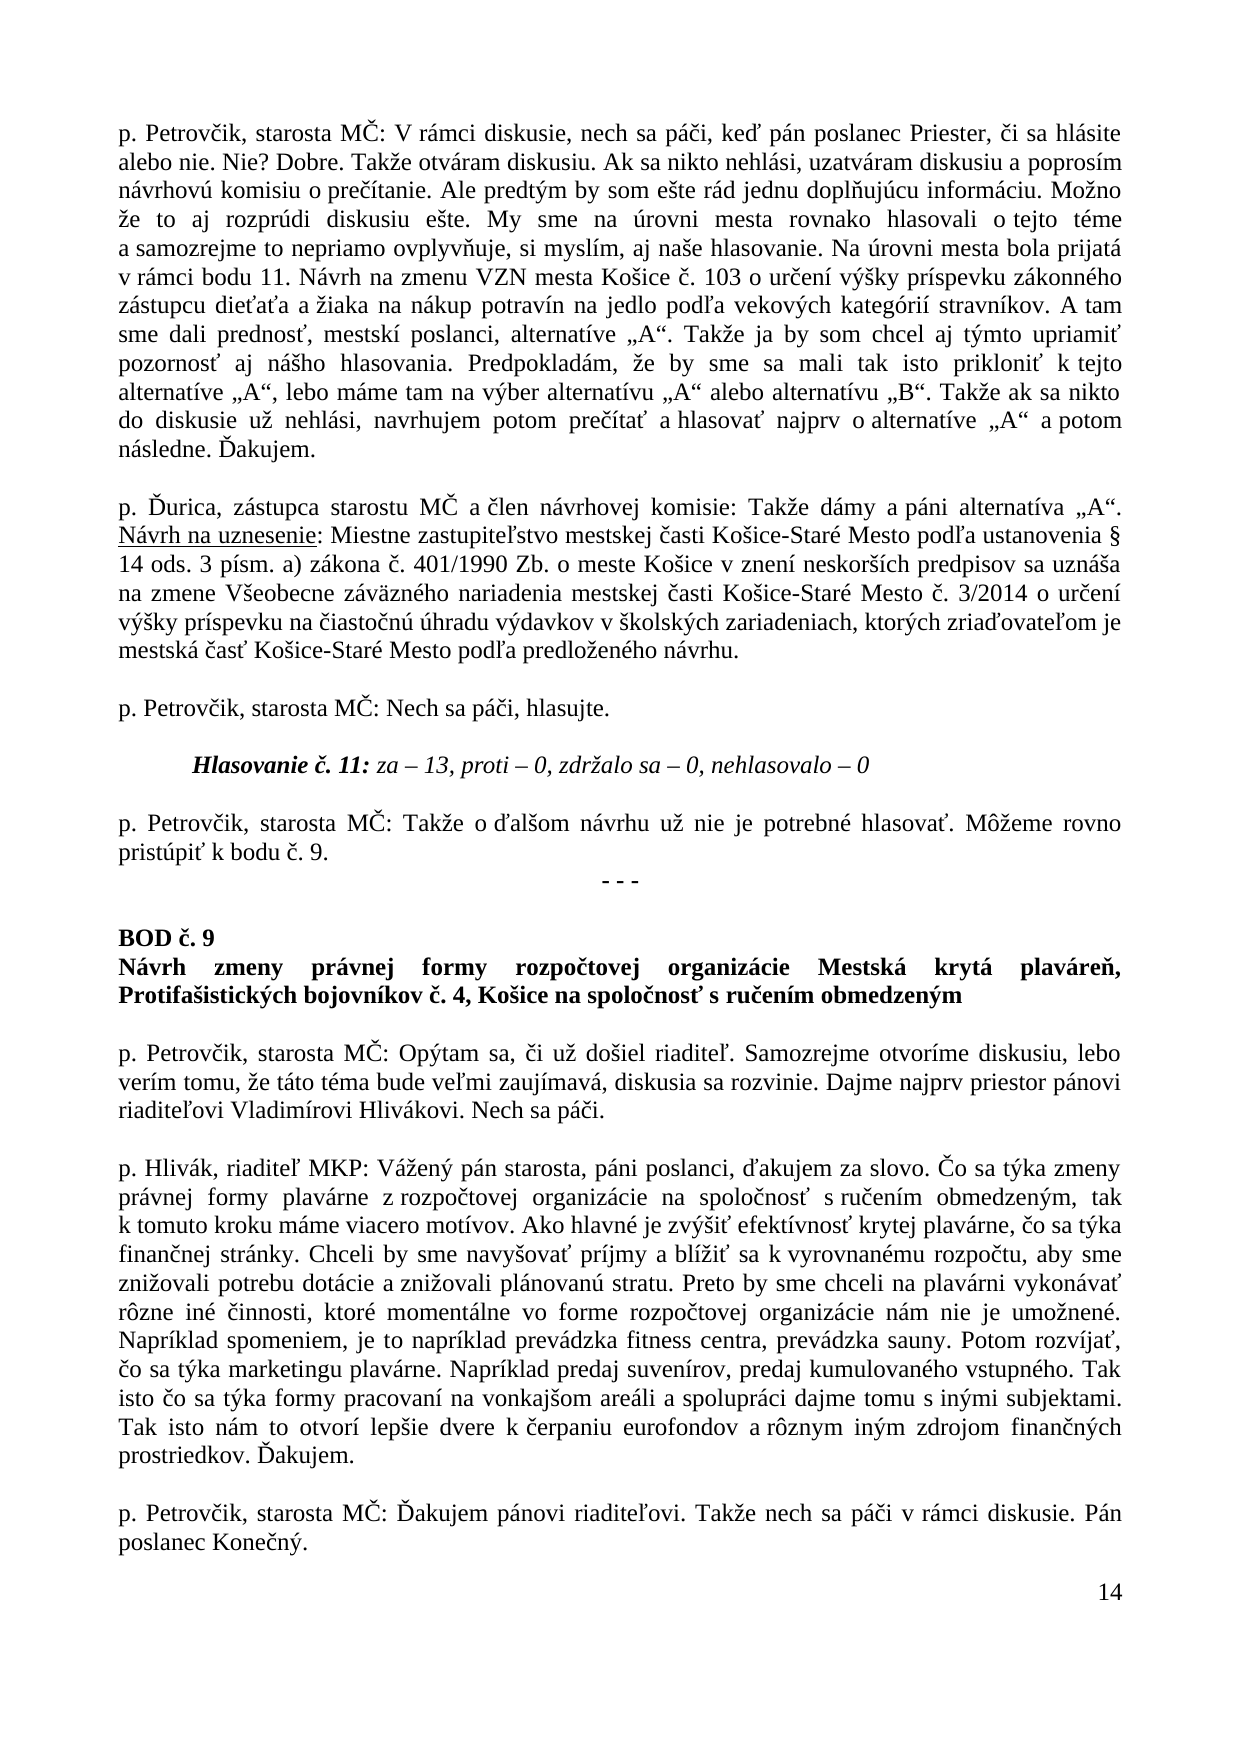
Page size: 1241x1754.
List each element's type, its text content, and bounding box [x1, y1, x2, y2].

text p. Petrovčik, starosta MČ: Ďakujem pánovi riaditeľovi. Takže nech sa páči v rámci diskusie. Pán poslanec Konečný. [118, 1498, 1122, 1556]
text p. Hlivák, riaditeľ MKP: Vážený pán starosta, páni poslanci, ďakujem za slovo. Čo sa týka zmeny právnej formy plavárne z rozpočtovej organizácie na spoločnosť s ručením obmedzeným, tak k tomuto kroku máme viacero motívov. Ako hlavné je zvýšiť efektívnosť krytej plavárne, čo sa týka finančnej stránky. Chceli by sme navyšovať príjmy a blížiť sa k vyrovnanému rozpočtu, aby sme znižovali potrebu dotácie a znižovali plánovanú stratu. Preto by sme chceli na plavárni vykonávať rôzne iné činnosti, ktoré momentálne vo forme rozpočtovej organizácie nám nie je umožnené. Napríklad spomeniem, je to napríklad prevádzka fitness centra, prevádzka sauny. Potom rozvíjať, čo sa týka marketingu plavárne. Napríklad predaj suvenírov, predaj kumulovaného vstupného. Tak isto čo sa týka formy pracovaní na vonkajšom areáli a spolupráci dajme tomu s inými subjektami. Tak isto nám to otvorí lepšie dvere k čerpaniu eurofondov a rôznym iným zdrojom finančných prostriedkov. Ďakujem. [118, 1153, 1122, 1469]
text p. Petrovčik, starosta MČ: V rámci diskusie, nech sa páči, keď pán poslanec Priester, či sa hlásite alebo nie. Nie? Dobre. Takže otváram diskusiu. Ak sa nikto nehlási, uzatváram diskusiu a poprosím návrhovú komisiu o prečítanie. Ale predtým by som ešte rád jednu doplňujúcu informáciu. Možno že to aj rozprúdi diskusiu ešte. My sme na úrovni mesta rovnako hlasovali o tejto téme a samozrejme to nepriamo ovplyvňuje, si myslím, aj naše hlasovanie. Na úrovni mesta bola prijatá v rámci bodu 11. Návrh na zmenu VZN mesta Košice č. 103 o určení výšky príspevku zákonného zástupcu dieťaťa a žiaka na nákup potravín na jedlo podľa vekových kategórií stravníkov. A tam sme dali prednosť, mestskí poslanci, alternatíve „A“. Takže ja by som chcel aj týmto upriamiť pozornosť aj nášho hlasovania. Predpokladám, že by sme sa mali tak isto prikloniť k tejto alternatíve „A“, lebo máme tam na výber alternatívu „A“ alebo alternatívu „B“. Takže ak sa nikto do diskusie už nehlási, navrhujem potom prečítať a hlasovať najprv o alternatíve „A“ a potom následne. Ďakujem. [118, 118, 1122, 463]
text p. Petrovčik, starosta MČ: Nech sa páči, hlasujte. [118, 693, 1122, 722]
text Hlasovanie č. 11: za – 13, proti – 0, zdržalo sa – 0, nehlasovalo – 0 [118, 751, 1122, 779]
text p. Petrovčik, starosta MČ: Opýtam sa, či už došiel riaditeľ. Samozrejme otvoríme diskusiu, lebo verím tomu, že táto téma bude veľmi zaujímavá, diskusia sa rozvinie. Dajme najprv priestor pánovi riaditeľovi Vladimírovi Hlivákovi. Nech sa páči. [118, 1038, 1122, 1124]
text Návrh zmeny právnej formy rozpočtovej organizácie Mestská krytá plaváreň, Protifašistických bojovníkov č. 4, Košice na spoločnosť s ručením obmedzeným [118, 952, 1122, 1009]
text p. Petrovčik, starosta MČ: Takže o ďalšom návrhu už nie je potrebné hlasovať. Môžeme rovno pristúpiť k bodu č. 9. [118, 808, 1122, 866]
text - - - [118, 866, 1122, 894]
text p. Ďurica, zástupca starostu MČ a člen návrhovej komisie: Takže dámy a páni alternatíva „A“. Návrh na uznesenie: Miestne zastupiteľstvo mestskej časti Košice-Staré Mesto podľa ustanovenia § 14 ods. 3 písm. a) zákona č. 401/1990 Zb. o meste Košice v znení neskorších predpisov sa uznáša na zmene Všeobecne záväzného nariadenia mestskej časti Košice-Staré Mesto č. 3/2014 o určení výšky príspevku na čiastočnú úhradu výdavkov v školských zariadeniach, ktorých zriaďovateľom je mestská časť Košice-Staré Mesto podľa predloženého návrhu. [118, 492, 1122, 664]
text BOD č. 9 [118, 923, 1122, 952]
